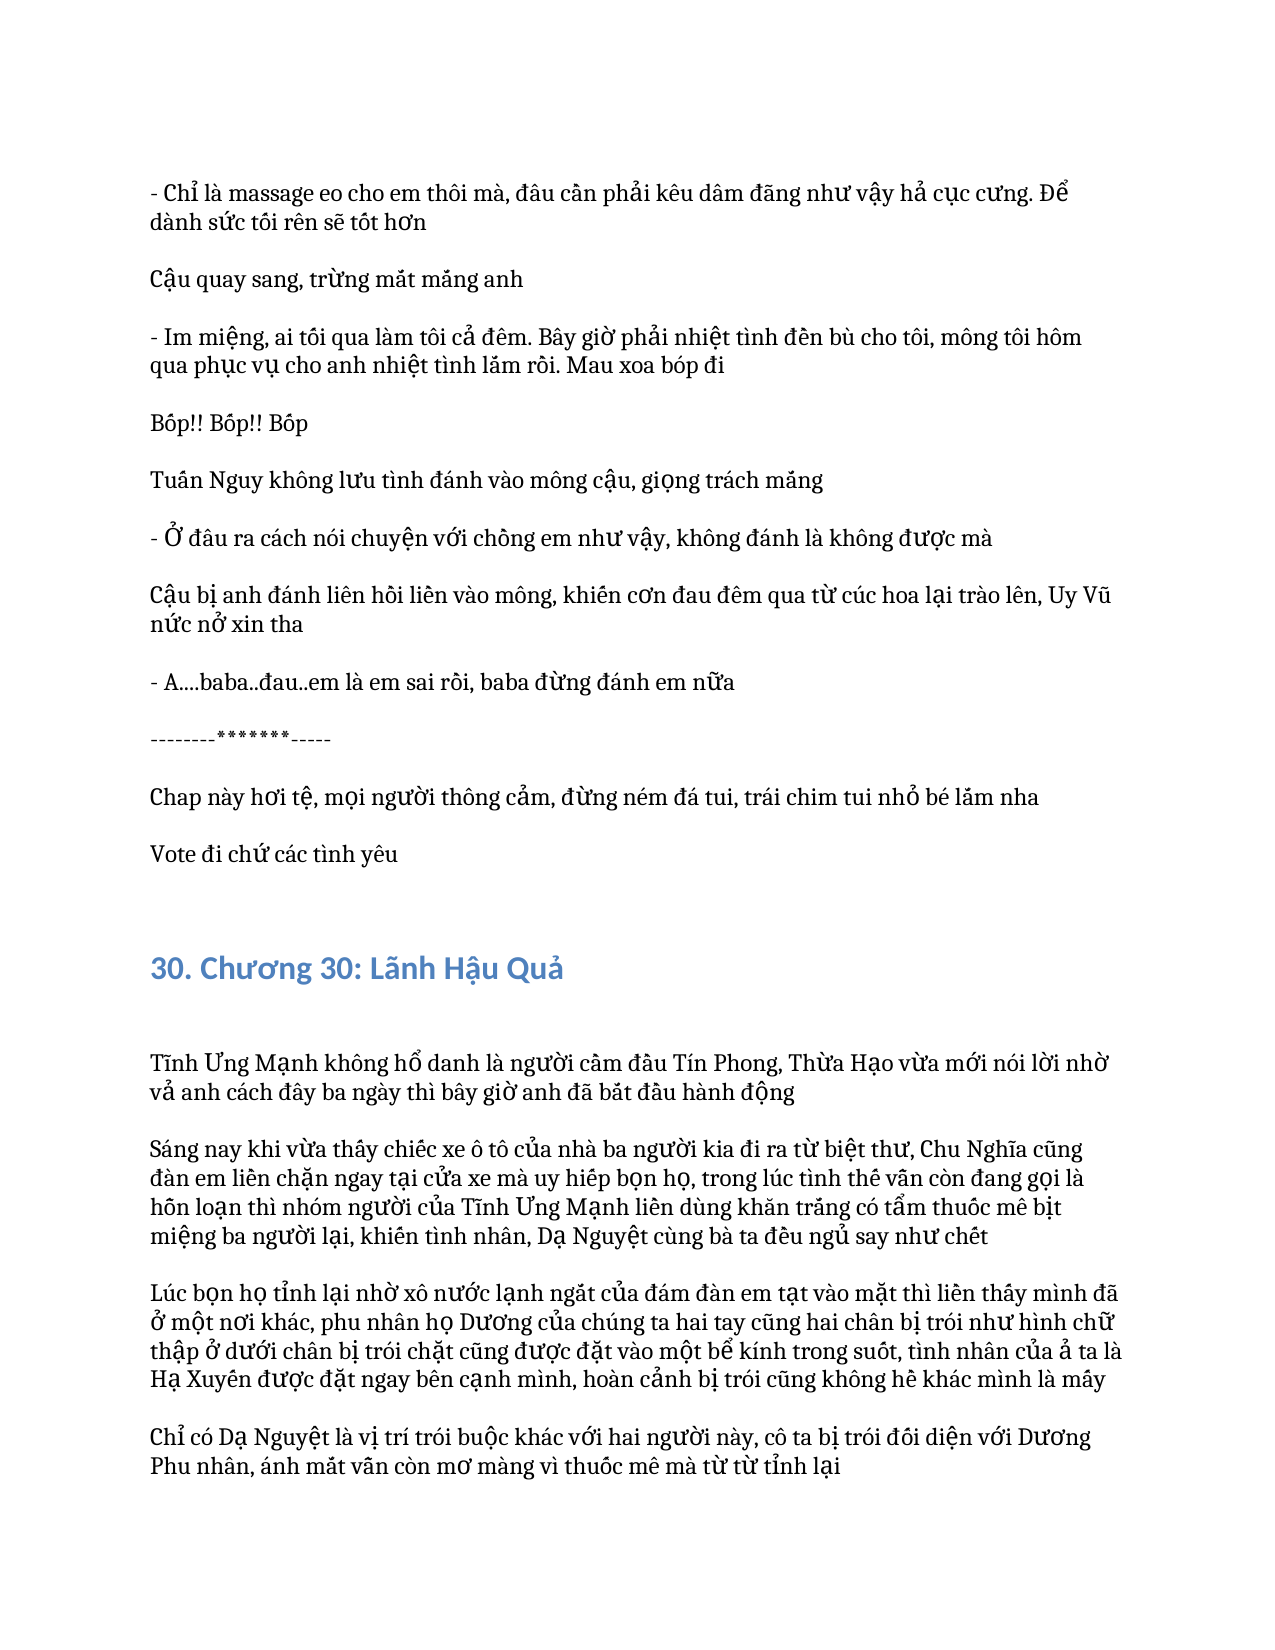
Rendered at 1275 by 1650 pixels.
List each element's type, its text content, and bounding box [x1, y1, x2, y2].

subtitle 30. Chương 30: Lãnh Hậu Quả [150, 947, 1125, 988]
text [150, 992, 1125, 1480]
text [150, 150, 1125, 926]
